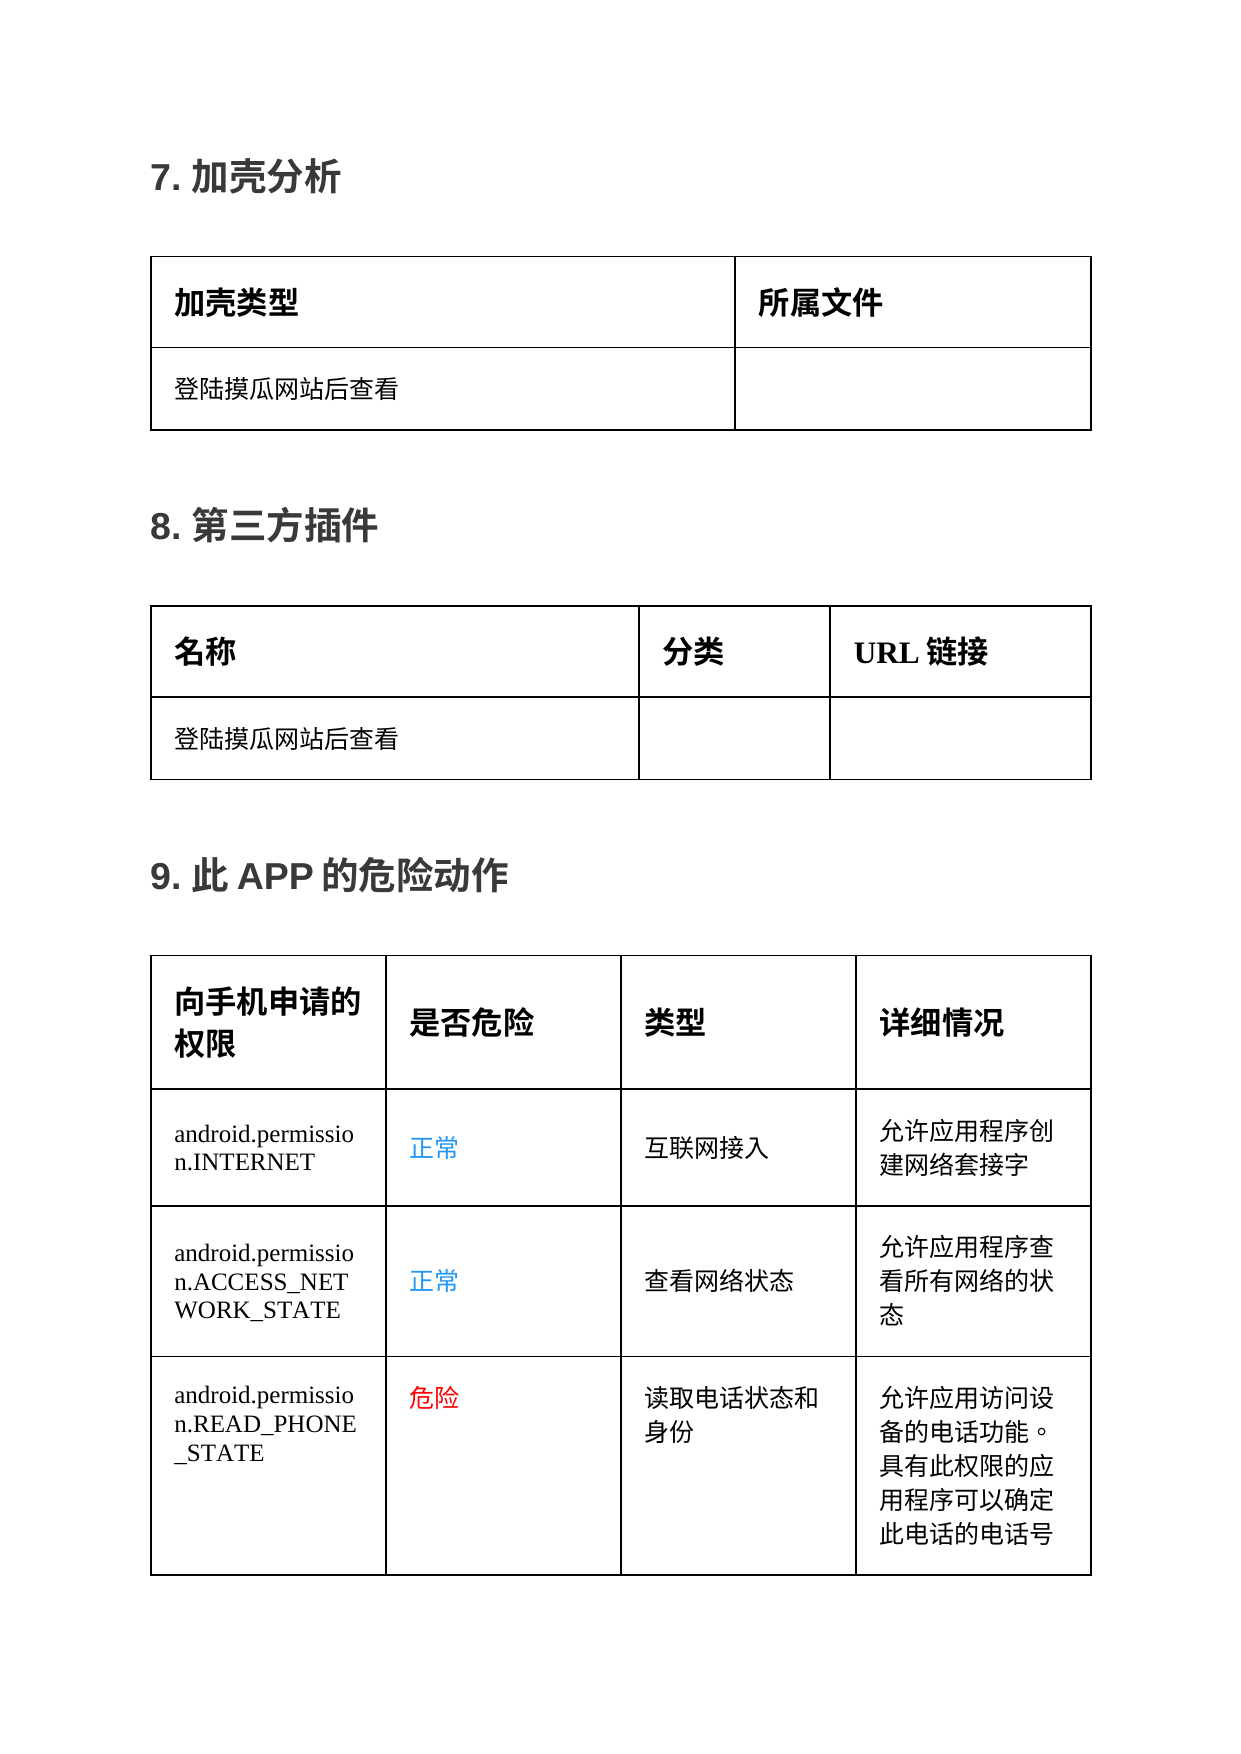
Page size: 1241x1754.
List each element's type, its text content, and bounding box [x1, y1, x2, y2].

table_header 所属文件 [736, 257, 1090, 347]
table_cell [857, 1357, 1090, 1574]
table_header 详细情况 [857, 956, 1090, 1088]
table_cell android.permission.READ_PHONE_STATE [152, 1357, 385, 1574]
table_cell android.permission.INTERNET [152, 1090, 385, 1205]
table_cell 允许应用程序查看所有网络的状态 [857, 1207, 1090, 1356]
table_cell 读取电话状态和身份 [622, 1357, 855, 1574]
table_cell 互联网接入 [622, 1090, 855, 1205]
table_header 加壳类型 [152, 257, 734, 347]
table_header 类型 [622, 956, 855, 1088]
table_header 名称 [152, 607, 638, 696]
table_cell 正常 [387, 1207, 620, 1356]
table_header URL链接 [831, 607, 1090, 696]
table_cell [640, 698, 829, 779]
table_cell 正常 [387, 1090, 620, 1205]
table_cell 查看网络状态 [622, 1207, 855, 1356]
table_cell [736, 348, 1090, 429]
subtitle 8. 第三方插件 [150, 499, 1090, 551]
table_cell 危险 [387, 1357, 620, 1574]
table_header 向手机申请的权限 [152, 956, 385, 1088]
table_cell 登陆摸瓜网站后查看 [152, 348, 734, 429]
table_cell 登陆摸瓜网站后查看 [152, 698, 638, 779]
table_cell android.permission.ACCESS_NETWORK_STATE [152, 1207, 385, 1356]
subtitle 9. 此APP的危险动作 [150, 849, 1090, 900]
table_header 分类 [640, 607, 829, 696]
subtitle 7. 加壳分析 [150, 150, 1090, 201]
table_cell 允许应用程序创建网络套接字 [857, 1090, 1090, 1205]
table_cell [831, 698, 1090, 779]
table_header 是否危险 [387, 956, 620, 1088]
